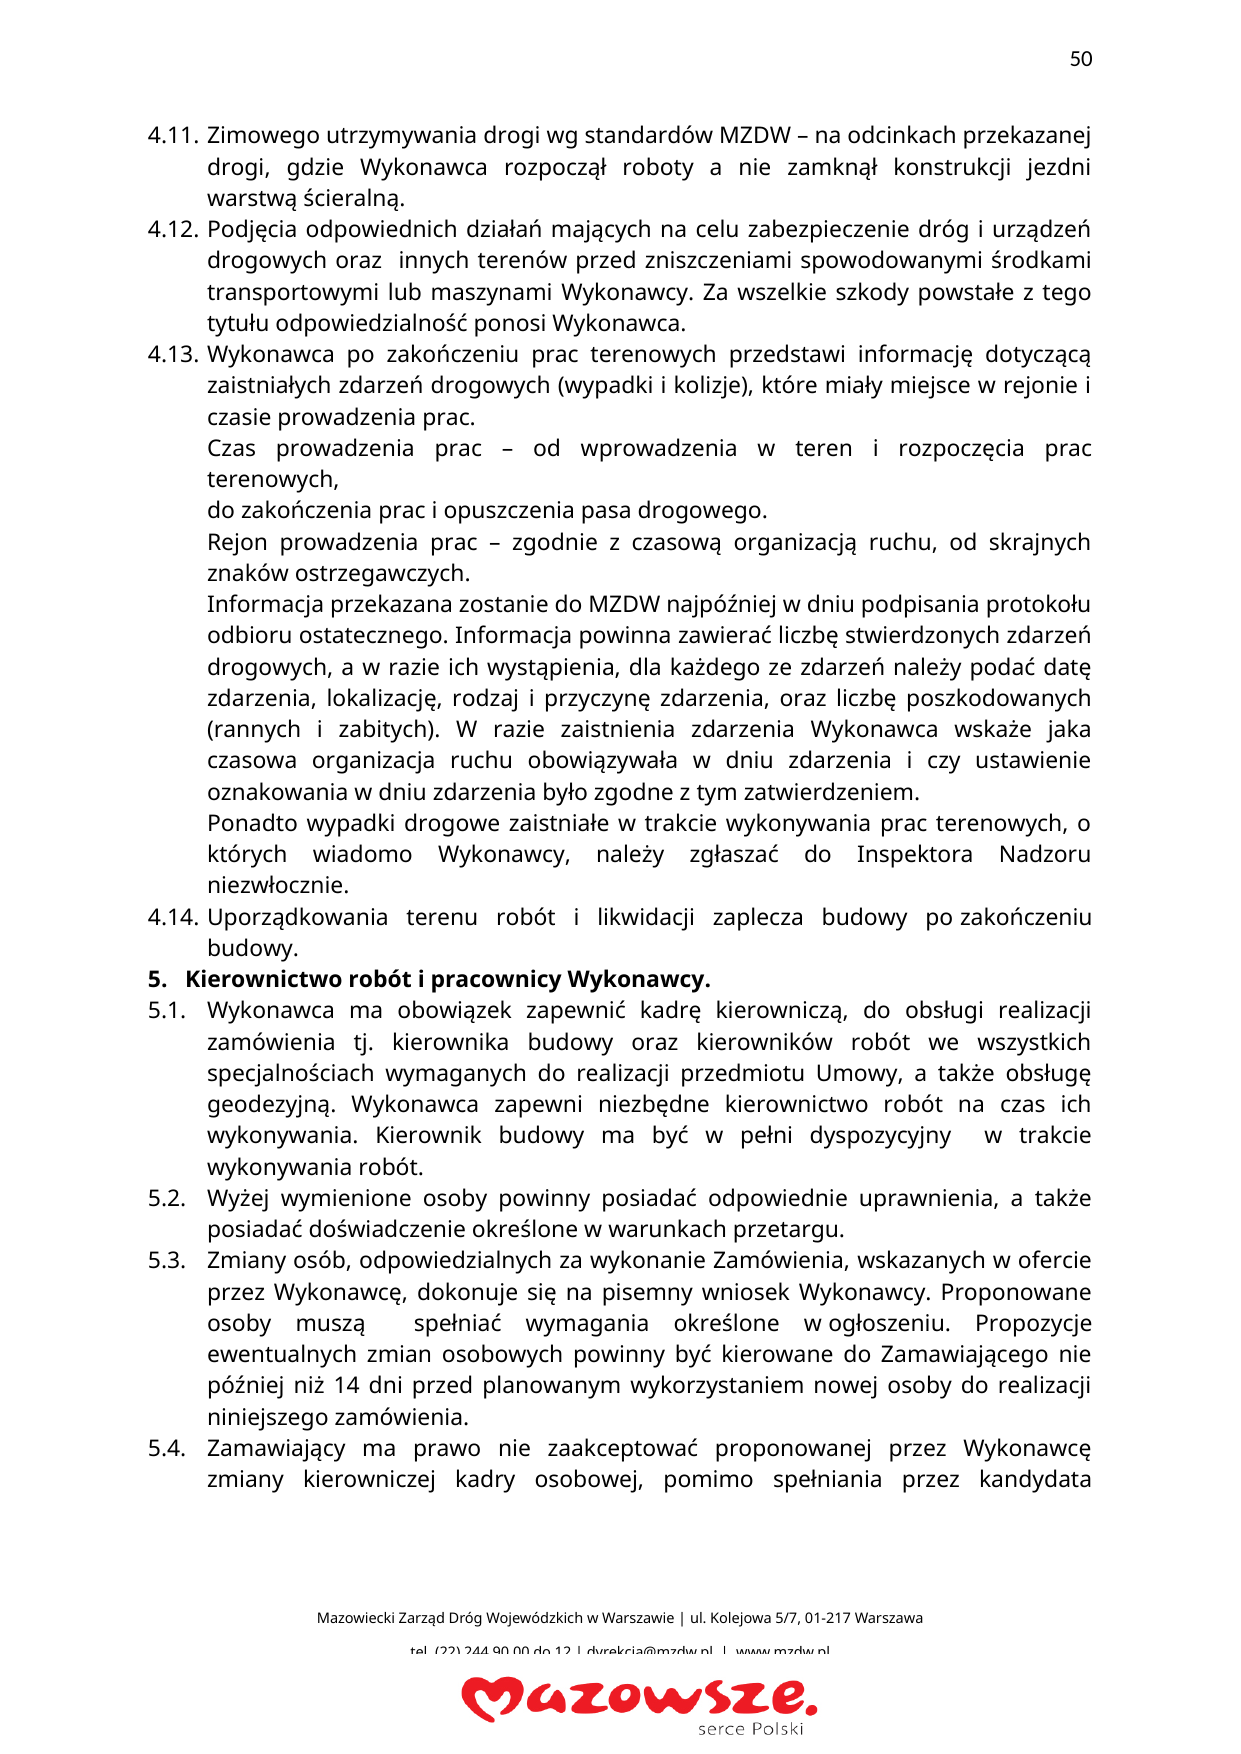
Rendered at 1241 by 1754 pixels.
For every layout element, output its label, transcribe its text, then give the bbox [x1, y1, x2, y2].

list Zimowego utrzymywania drogi wg standardów MZDW – na odcinkach przekazanej drogi, gdzie Wykonawca rozpoczął roboty a nie zamknął konstrukcji jezdni warstwą ścieralną. [148, 119, 1092, 213]
list Wykonawca po zakończeniu prac terenowych przedstawi informację dotyczącą zaistniałych zdarzeń drogowych (wypadki i kolizje), które miały miejsce w rejonie i czasie prowadzenia prac. [148, 338, 1092, 432]
text Rejon prowadzenia prac – zgodnie z czasową organizacją ruchu, od skrajnych znaków ostrzegawczych. [207, 525, 1092, 588]
list Wyżej wymienione osoby powinny posiadać odpowiednie uprawnienia, a także posiadać doświadczenie określone w warunkach przetargu. [148, 1182, 1092, 1244]
list Zmiany osób, odpowiedzialnych za wykonanie Zamówienia, wskazanych w ofercie przez Wykonawcę, dokonuje się na pisemny wniosek Wykonawcy. Proponowane osoby muszą spełniać wymagania określone w ogłoszeniu. Propozycje ewentualnych zmian osobowych powinny być kierowane do Zamawiającego nie później niż 14 dni przed planowanym wykorzystaniem nowej osoby do realizacji niniejszego zamówienia. [148, 1244, 1092, 1432]
picture [2, 1641, 1238, 1754]
text Informacja przekazana zostanie do MZDW najpóźniej w dniu podpisania protokołu odbioru ostatecznego. Informacja powinna zawierać liczbę stwierdzonych zdarzeń drogowych, a w razie ich wystąpienia, dla każdego ze zdarzeń należy podać datę zdarzenia, lokalizację, rodzaj i przyczynę zdarzenia, oraz liczbę poszkodowanych (rannych i zabitych). W razie zaistnienia zdarzenia Wykonawca wskaże jaka czasowa organizacja ruchu obowiązywała w dniu zdarzenia i czy ustawienie oznakowania w dniu zdarzenia było zgodne z tym zatwierdzeniem. [207, 588, 1092, 807]
text Ponadto wypadki drogowe zaistniałe w trakcie wykonywania prac terenowych, o których wiadomo Wykonawcy, należy zgłaszać do Inspektora Nadzoru niezwłocznie. [207, 807, 1092, 900]
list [148, 1432, 1092, 1494]
list Wykonawca ma obowiązek zapewnić kadrę kierowniczą, do obsługi realizacji zamówienia tj. kierownika budowy oraz kierowników robót we wszystkich specjalnościach wymaganych do realizacji przedmiotu Umowy, a także obsługę geodezyjną. Wykonawca zapewni niezbędne kierownictwo robót na czas ich wykonywania. Kierownik budowy ma być w pełni dyspozycyjny w trakcie wykonywania robót. [148, 994, 1092, 1182]
list Kierownictwo robót i pracownicy Wykonawcy. [148, 963, 1092, 994]
list Uporządkowania terenu robót i likwidacji zaplecza budowy po zakończeniu budowy. [148, 900, 1092, 963]
list Podjęcia odpowiednich działań mających na celu zabezpieczenie dróg i urządzeń drogowych oraz innych terenów przed zniszczeniami spowodowanymi środkami transportowymi lub maszynami Wykonawcy. Za wszelkie szkody powstałe z tego tytułu odpowiedzialność ponosi Wykonawca. [148, 213, 1092, 338]
text Czas prowadzenia prac – od wprowadzenia w teren i rozpoczęcia prac terenowych, do zakończenia prac i opuszczenia pasa drogowego. [207, 432, 1092, 525]
